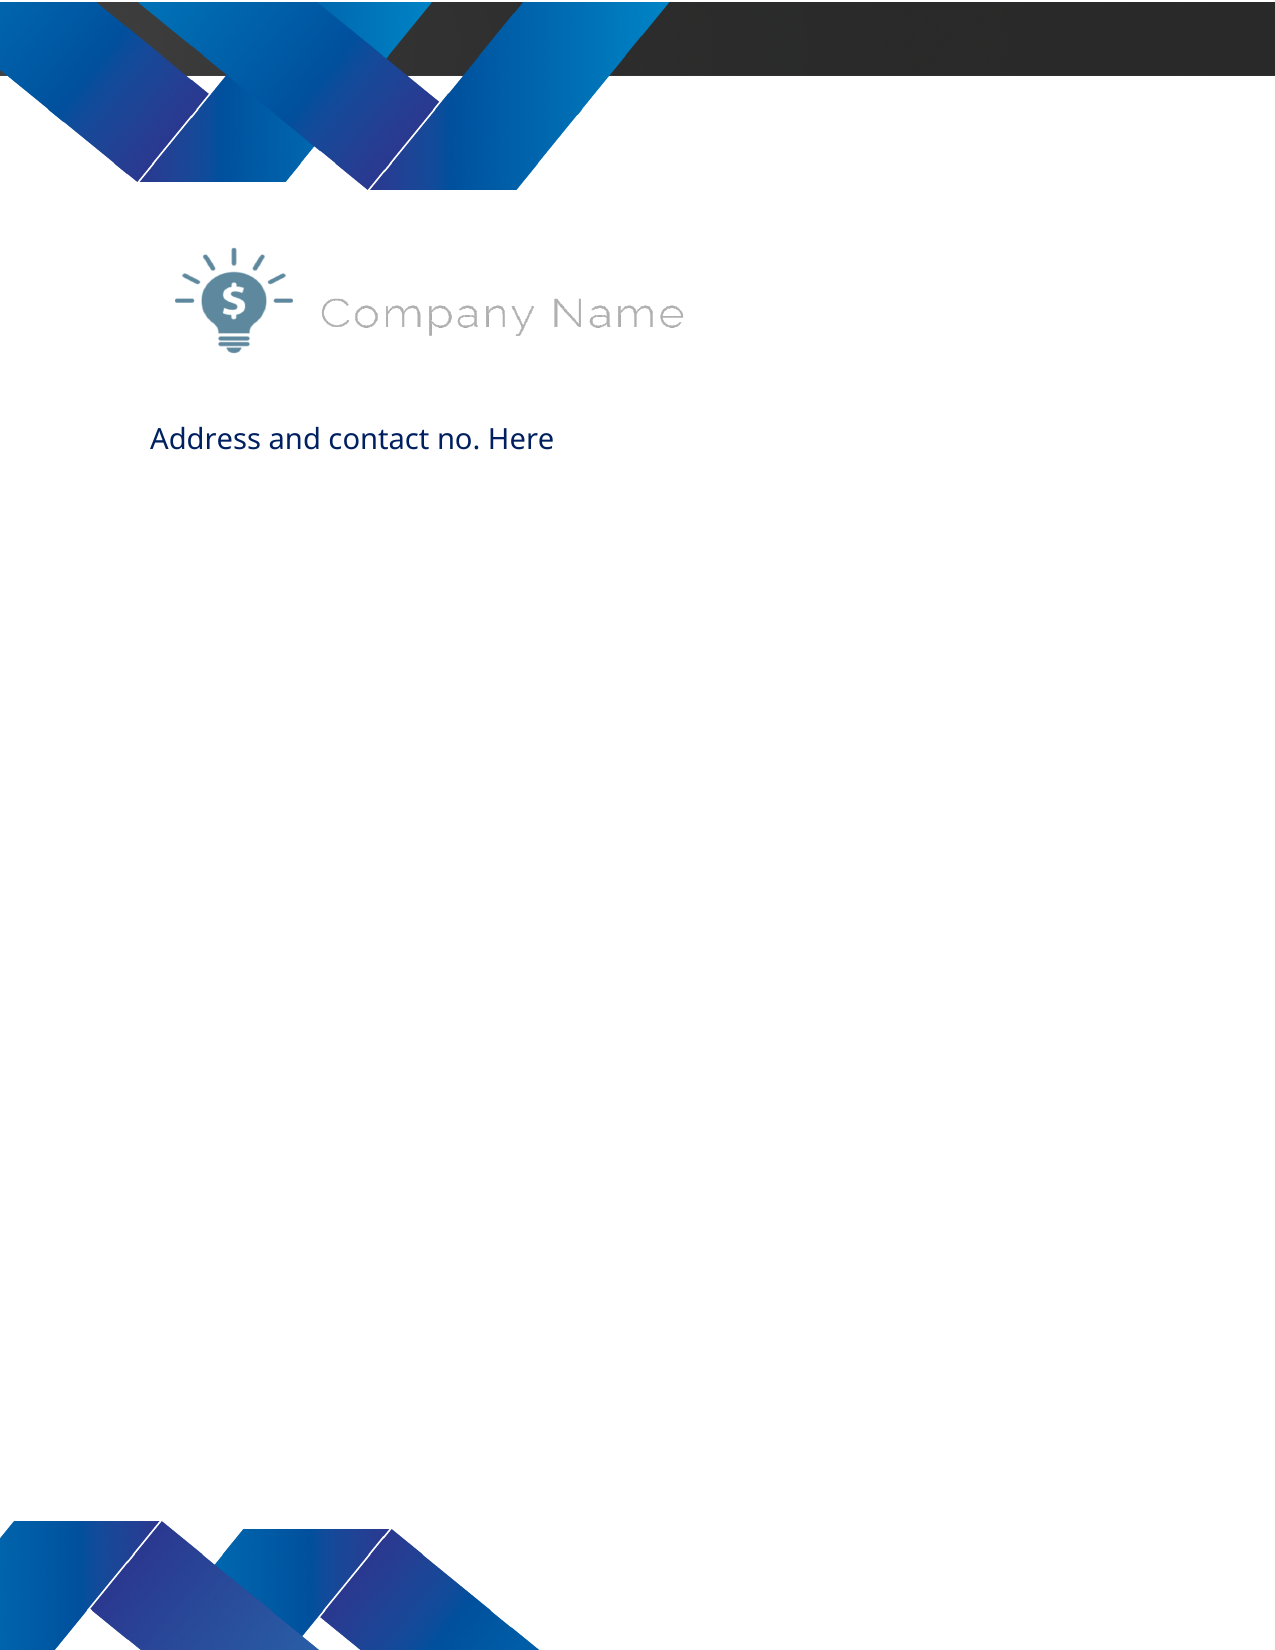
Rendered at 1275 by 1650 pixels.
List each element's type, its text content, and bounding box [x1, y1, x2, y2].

picture [0, 1498, 1275, 1650]
text Address and contact no. Here [150, 418, 1125, 458]
picture [0, 2, 1275, 217]
picture [118, 221, 746, 394]
